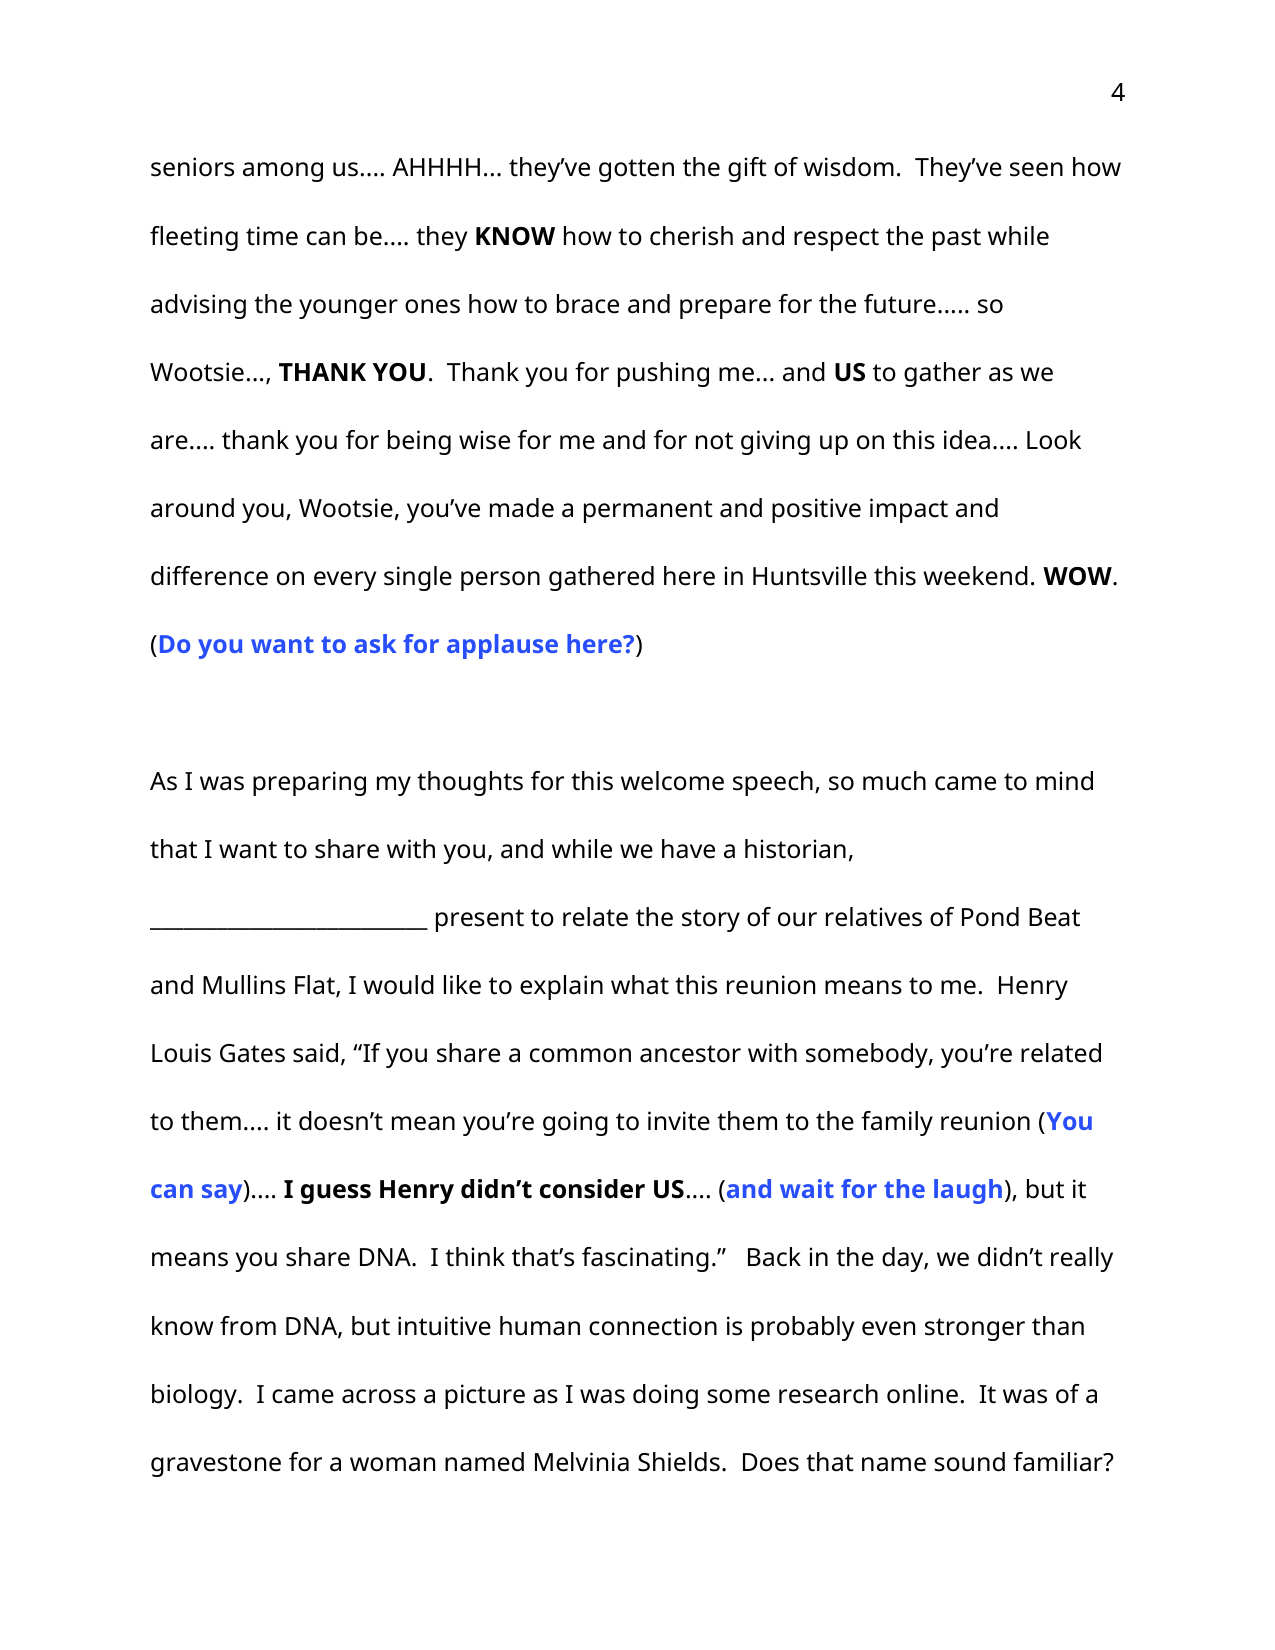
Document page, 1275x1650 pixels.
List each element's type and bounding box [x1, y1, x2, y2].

text [150, 150, 1125, 661]
text [150, 763, 1125, 1478]
